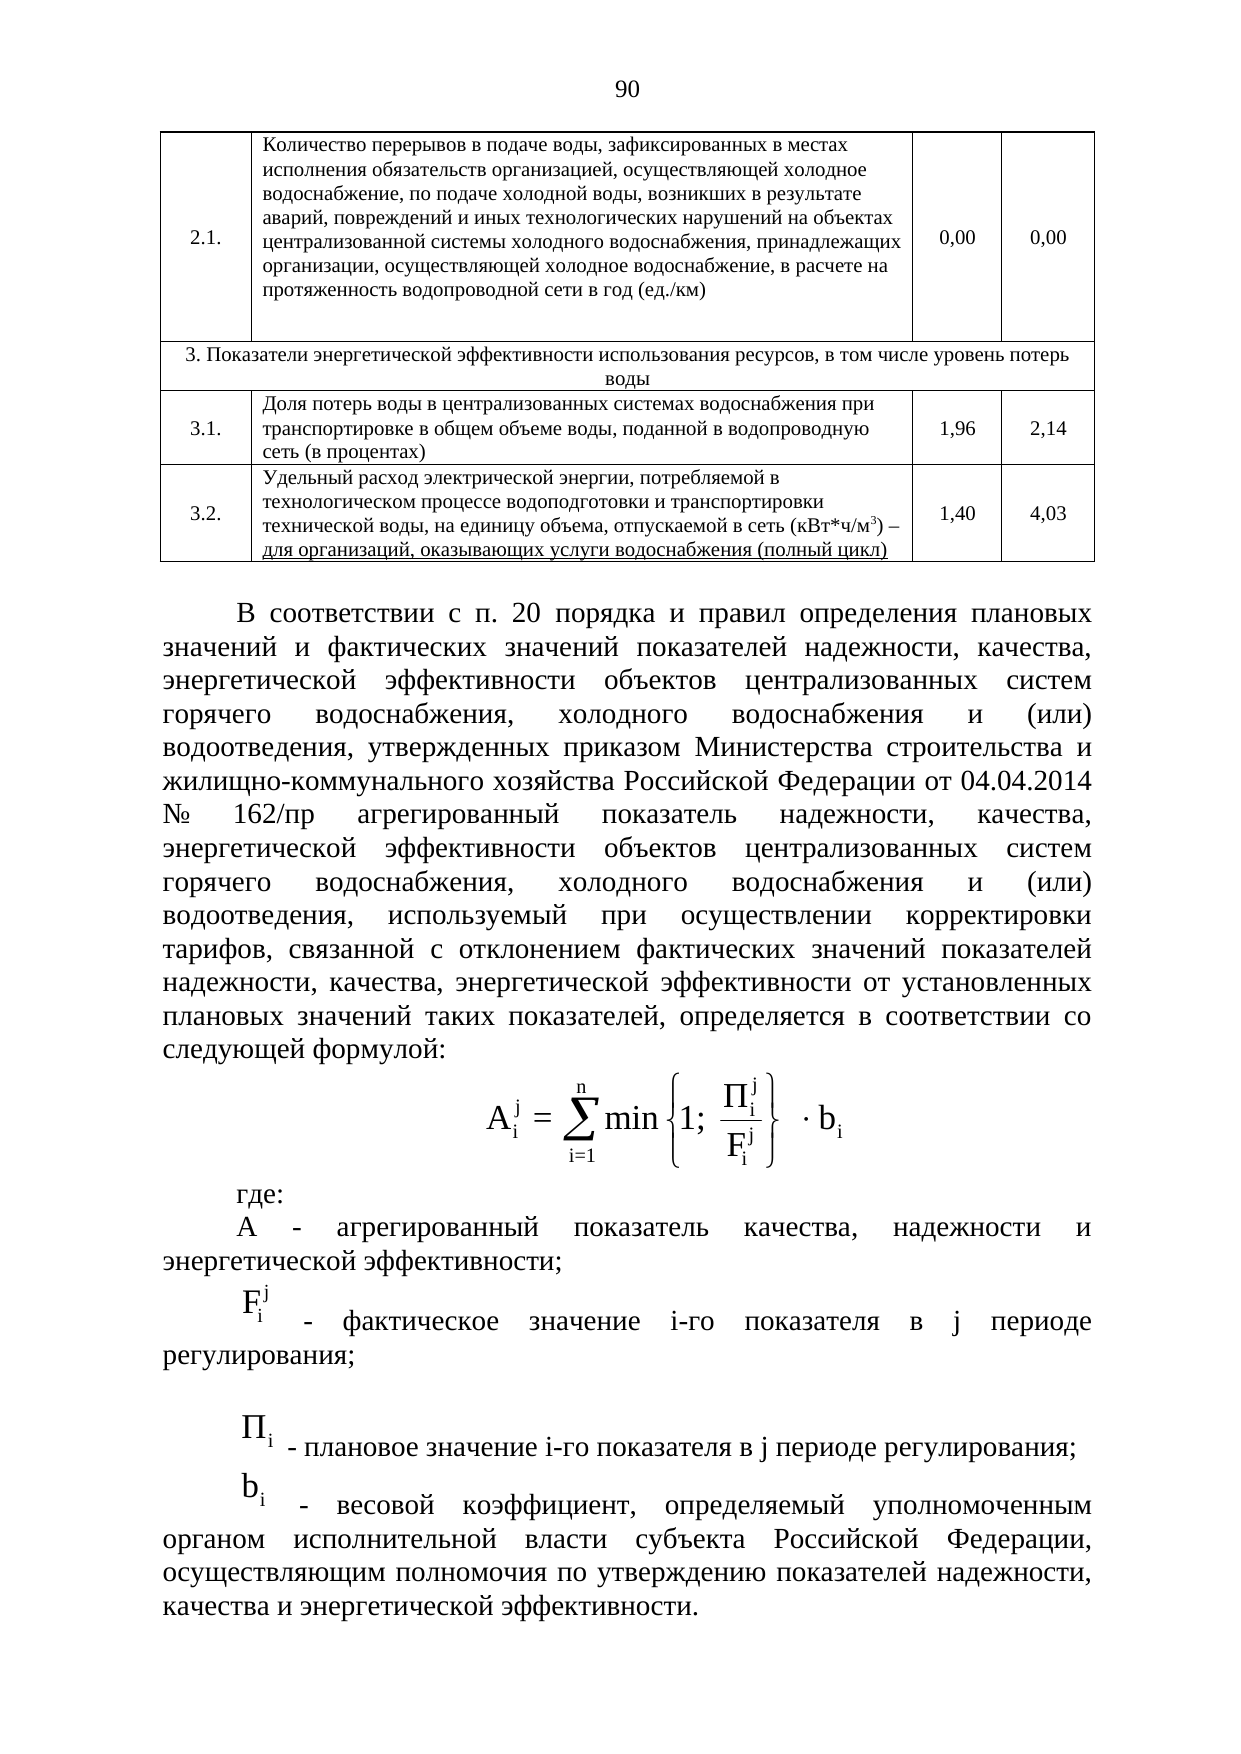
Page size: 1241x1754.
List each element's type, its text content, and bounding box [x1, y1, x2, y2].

table_cell Количество перерывов в подаче воды, зафиксированных в местах исполнения обязательств организацией, осуществляющей холодное водоснабжение, по подаче холодной воды, возникших в результате аварий, повреждений и иных технологических нарушений на объектах централизованной системы холодного водоснабжения, принадлежащих организации, осуществляющей холодное водоснабжение, в расчете на протяженность водопроводной сети в год (ед./км) [252, 133, 912, 341]
table_cell 1,40 [913, 465, 1001, 561]
table_cell Удельный расход электрической энергии, потребляемой в технологическом процессе водоподготовки и транспортировки технической воды, на единицу объема, отпускаемой в сеть (кВт*ч/м3) – для организаций, оказывающих услуги водоснабжения (полный цикл) [252, 465, 912, 561]
table_cell 3. Показатели энергетической эффективности использования ресурсов, в том числе уровень потерь воды [161, 342, 1094, 390]
table_cell Доля потерь воды в централизованных системах водоснабжения при транспортировке в общем объеме воды, поданной в водопроводную сеть (в процентах) [252, 391, 912, 463]
text A - агрегированный показатель качества, надежности и энергетической эффективности; [162, 1209, 1092, 1276]
text где: [162, 1176, 1092, 1209]
table_cell 3.1. [161, 391, 251, 463]
text - плановое значение i-го показателя в j периоде регулирования; [162, 1404, 1092, 1463]
table_cell 1,96 [913, 391, 1001, 463]
table_cell 0,00 [913, 133, 1001, 341]
table_cell 3.2. [161, 465, 251, 561]
table_cell 2.1. [161, 133, 251, 341]
text В соответствии с п. 20 порядка и правил определения плановых значений и фактических значений показателей надежности, качества, энергетической эффективности объектов централизованных систем горячего водоснабжения, холодного водоснабжения и (или) водоотведения, утвержденных приказом Министерства строительства и жилищно-коммунального хозяйства Российской Федерации от 04.04.2014 № 162/пр агрегированный показатель надежности, качества, энергетической эффективности объектов централизованных систем горячего водоснабжения, холодного водоснабжения и (или) водоотведения, используемый при осуществлении корректировки тарифов, связанной с отклонением фактических значений показателей надежности, качества, энергетической эффективности от установленных плановых значений таких показателей, определяется в соответствии со следующей формулой: [162, 595, 1092, 1065]
table_cell 0,00 [1002, 133, 1094, 341]
table_cell 2,14 [1002, 391, 1094, 463]
text - весовой коэффициент, определяемый уполномоченным органом исполнительной власти субъекта Российской Федерации, осуществляющим полномочия по утверждению показателей надежности, качества и энергетической эффективности. [162, 1463, 1092, 1622]
text - фактическое значение i-го показателя в j периоде регулирования; [162, 1276, 1092, 1371]
table_cell 4,03 [1002, 465, 1094, 561]
